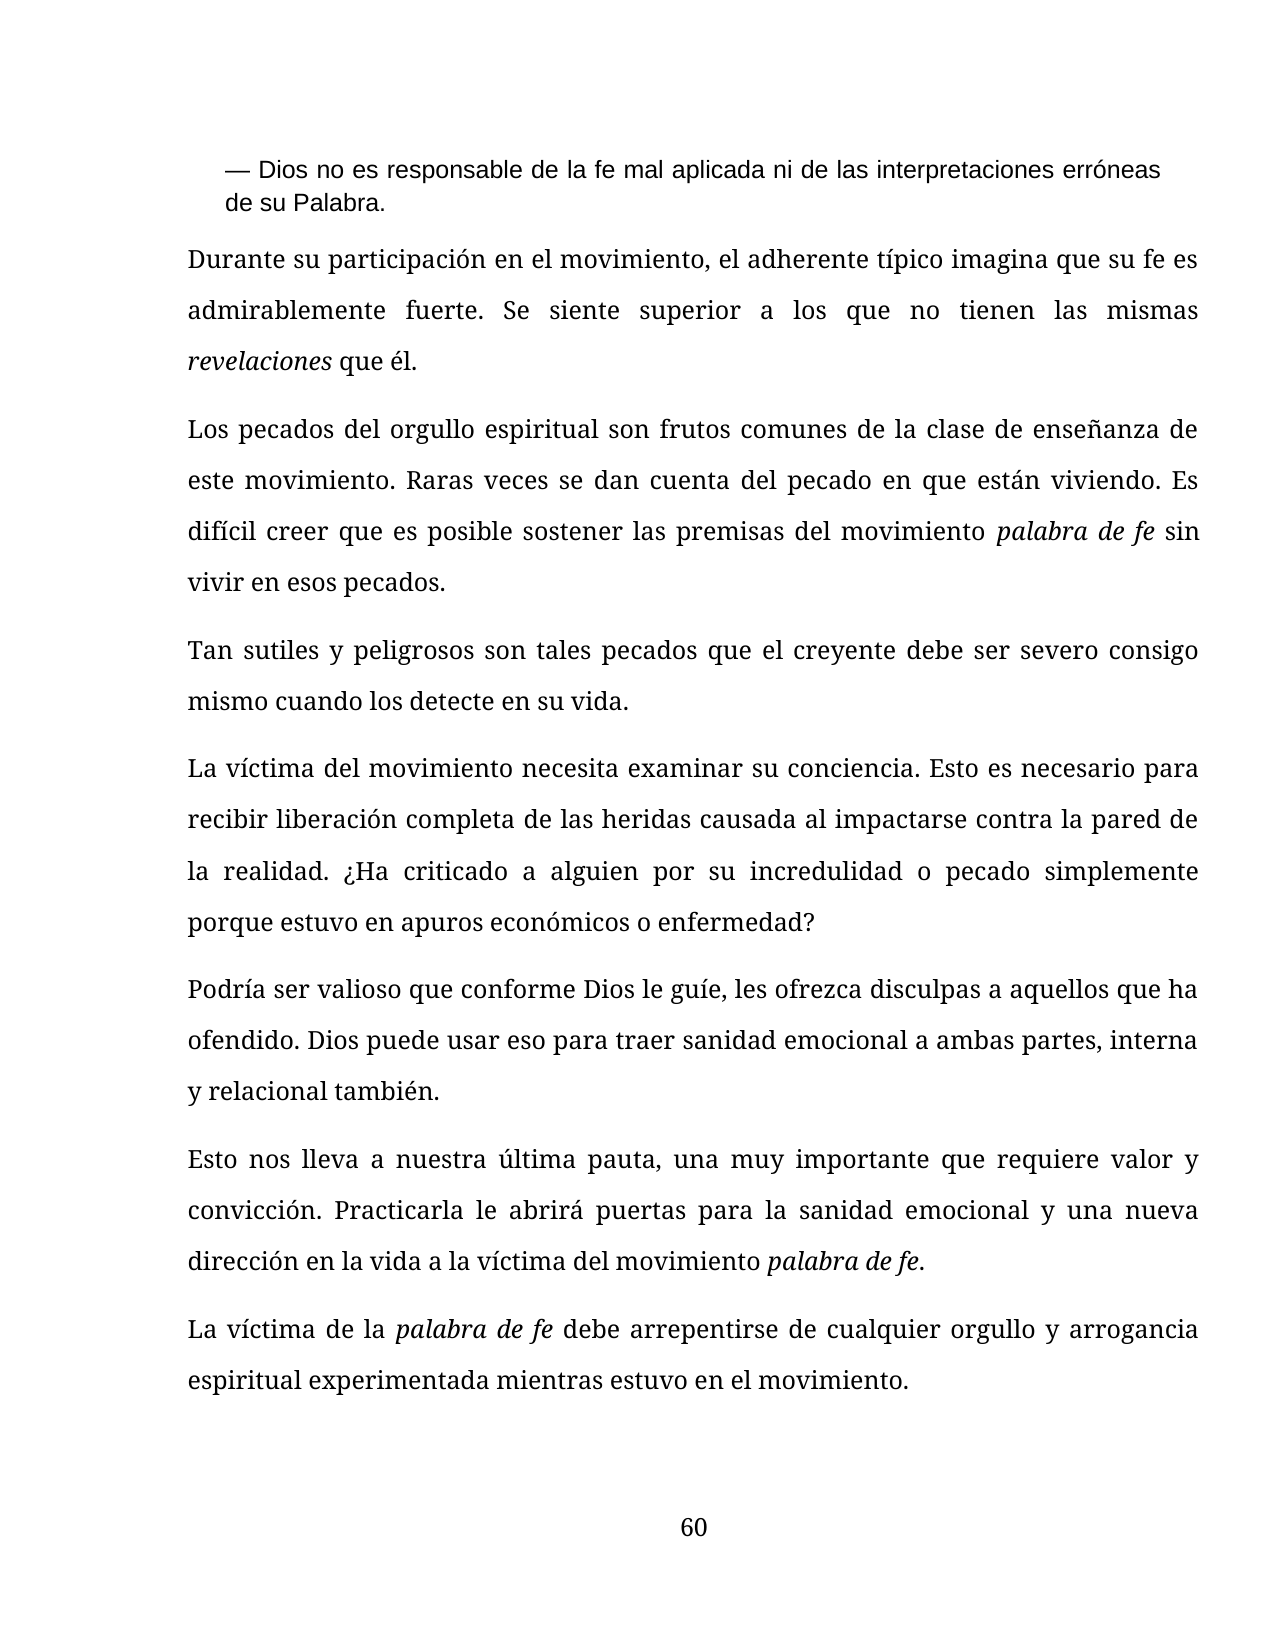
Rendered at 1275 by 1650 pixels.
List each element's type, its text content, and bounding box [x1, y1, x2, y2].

text Podría ser valioso que conforme Dios le guíe, les ofrezca disculpas a aquellos que ha ofendido. Dios puede usar eso para traer sanidad emocional a ambas partes, interna y relacional también. [187, 972, 1200, 1108]
text Esto nos lleva a nuestra última pauta, una muy importante que requiere valor y convicción. Practicarla le abrirá puertas para la sanidad emocional y una nueva dirección en la vida a la víctima del movimiento palabra de fe. [187, 1142, 1200, 1278]
text Los pecados del orgullo espiritual son frutos comunes de la clase de enseñanza de este movimiento. Raras veces se dan cuenta del pecado en que están viviendo. Es difícil creer que es posible sostener las premisas del movimiento palabra de fe sin vivir en esos pecados. [187, 411, 1200, 599]
text La víctima del movimiento necesita examinar su conciencia. Esto es necesario para recibir liberación completa de las heridas causada al impactarse contra la pared de la realidad. ¿Ha criticado a alguien por su incredulidad o pecado simplemente porque estuvo en apuros económicos o enfermedad? [187, 751, 1200, 938]
text Durante su participación en el movimiento, el adherente típico imagina que su fe es admirablemente fuerte. Se siente superior a los que no tienen las mismas revelaciones que él. [187, 242, 1200, 378]
text — Dios no es responsable de la fe mal aplicada ni de las interpretaciones erróneas de su Palabra. [225, 150, 1162, 217]
text La víctima de la palabra de fe debe arrepentirse de cualquier orgullo y arrogancia espiritual experimentada mientras estuvo en el movimiento. [187, 1311, 1200, 1397]
text Tan sutiles y peligrosos son tales pecados que el creyente debe ser severo consigo mismo cuando los detecte en su vida. [187, 632, 1200, 717]
